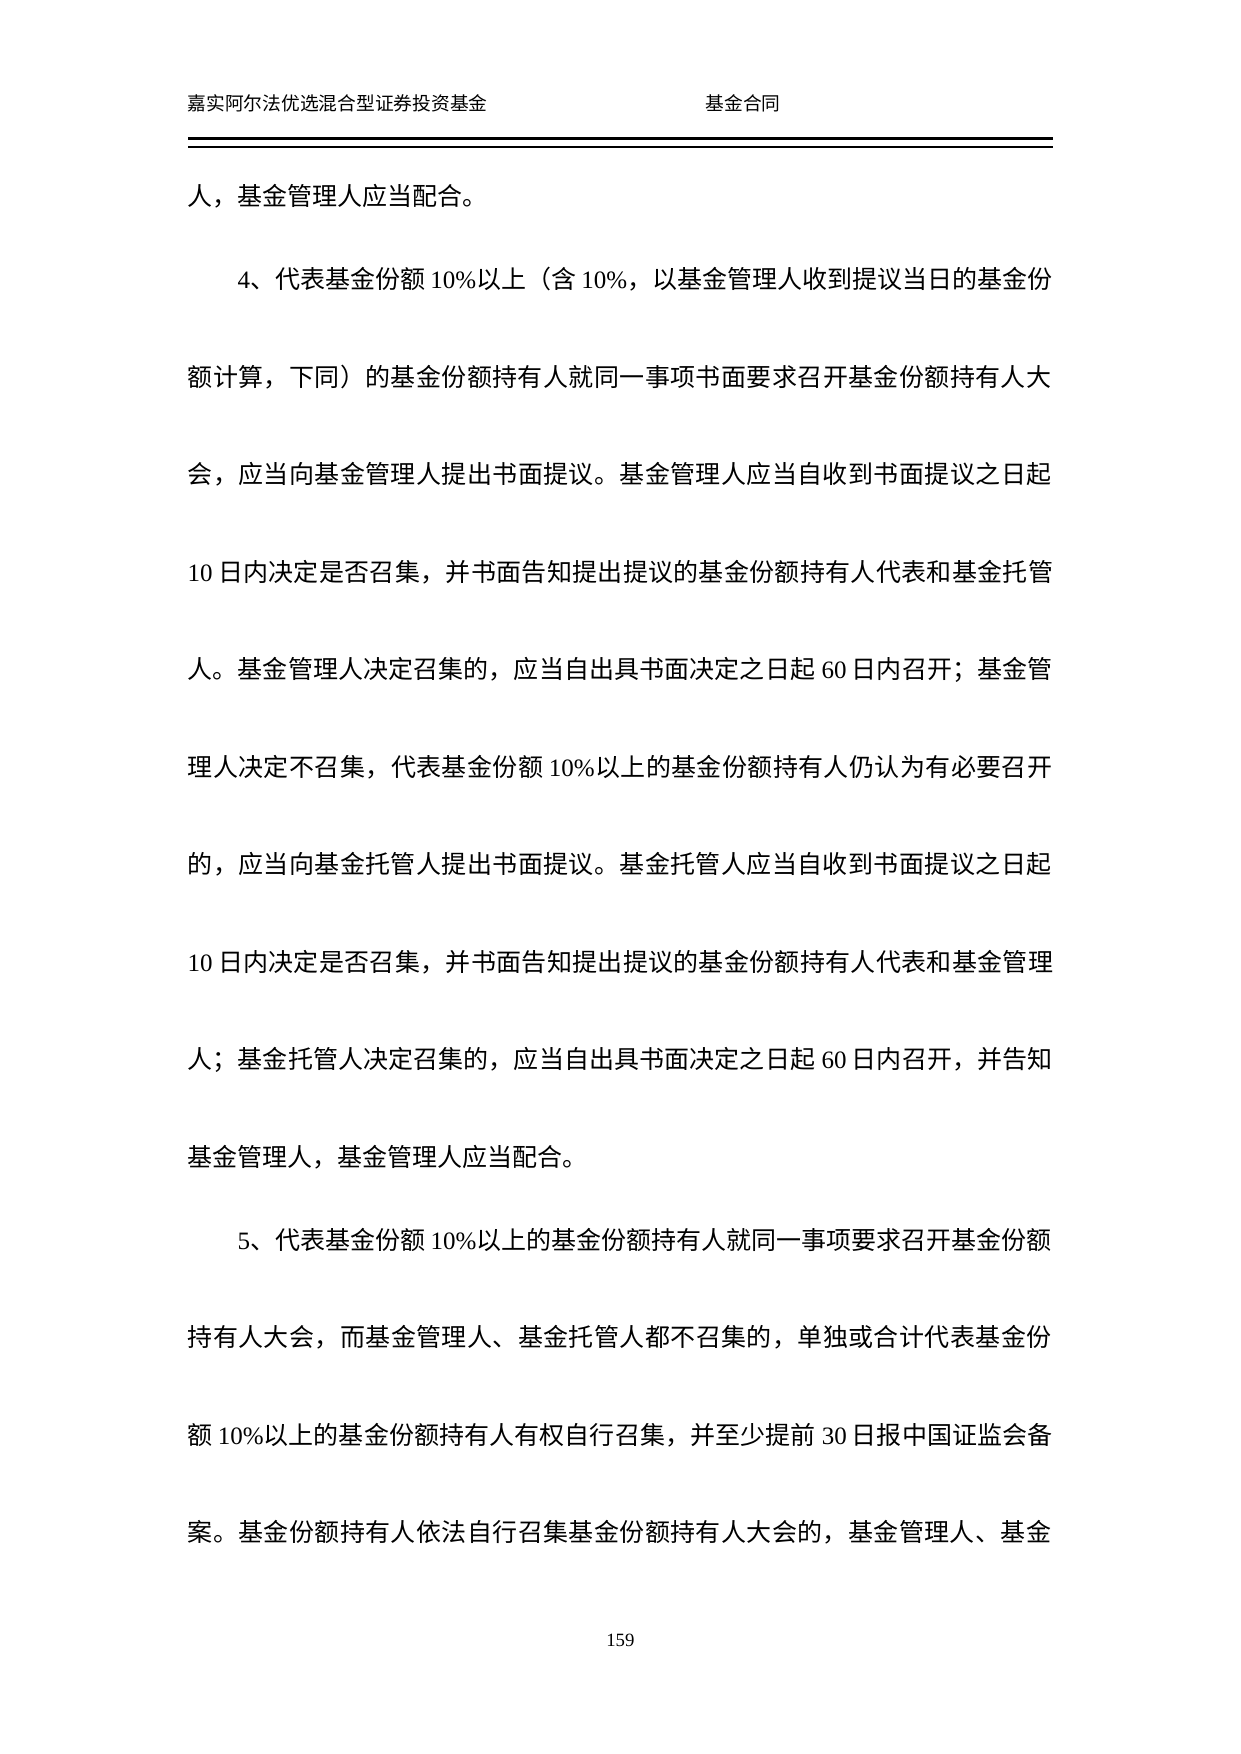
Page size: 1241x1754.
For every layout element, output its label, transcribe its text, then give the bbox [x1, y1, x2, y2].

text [187, 162, 1053, 227]
text 4、代表基金份额10%以上（含10%，以基金管理人收到提议当日的基金份额计算，下同）的基金份额持有人就同一事项书面要求召开基金份额持有人大会，应当向基金管理人提出书面提议。基金管理人应当自收到书面提议之日起10日内决定是否召集，并书面告知提出提议的基金份额持有人代表和基金托管人。基金管理人决定召集的，应当自出具书面决定之日起60日内召开；基金管理人决定不召集，代表基金份额10%以上的基金份额持有人仍认为有必要召开的，应当向基金托管人提出书面提议。基金托管人应当自收到书面提议之日起10日内决定是否召集，并书面告知提出提议的基金份额持有人代表和基金管理人；基金托管人决定召集的，应当自出具书面决定之日起60日内召开，并告知基金管理人，基金管理人应当配合。 [187, 245, 1053, 1188]
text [187, 1206, 1053, 1563]
